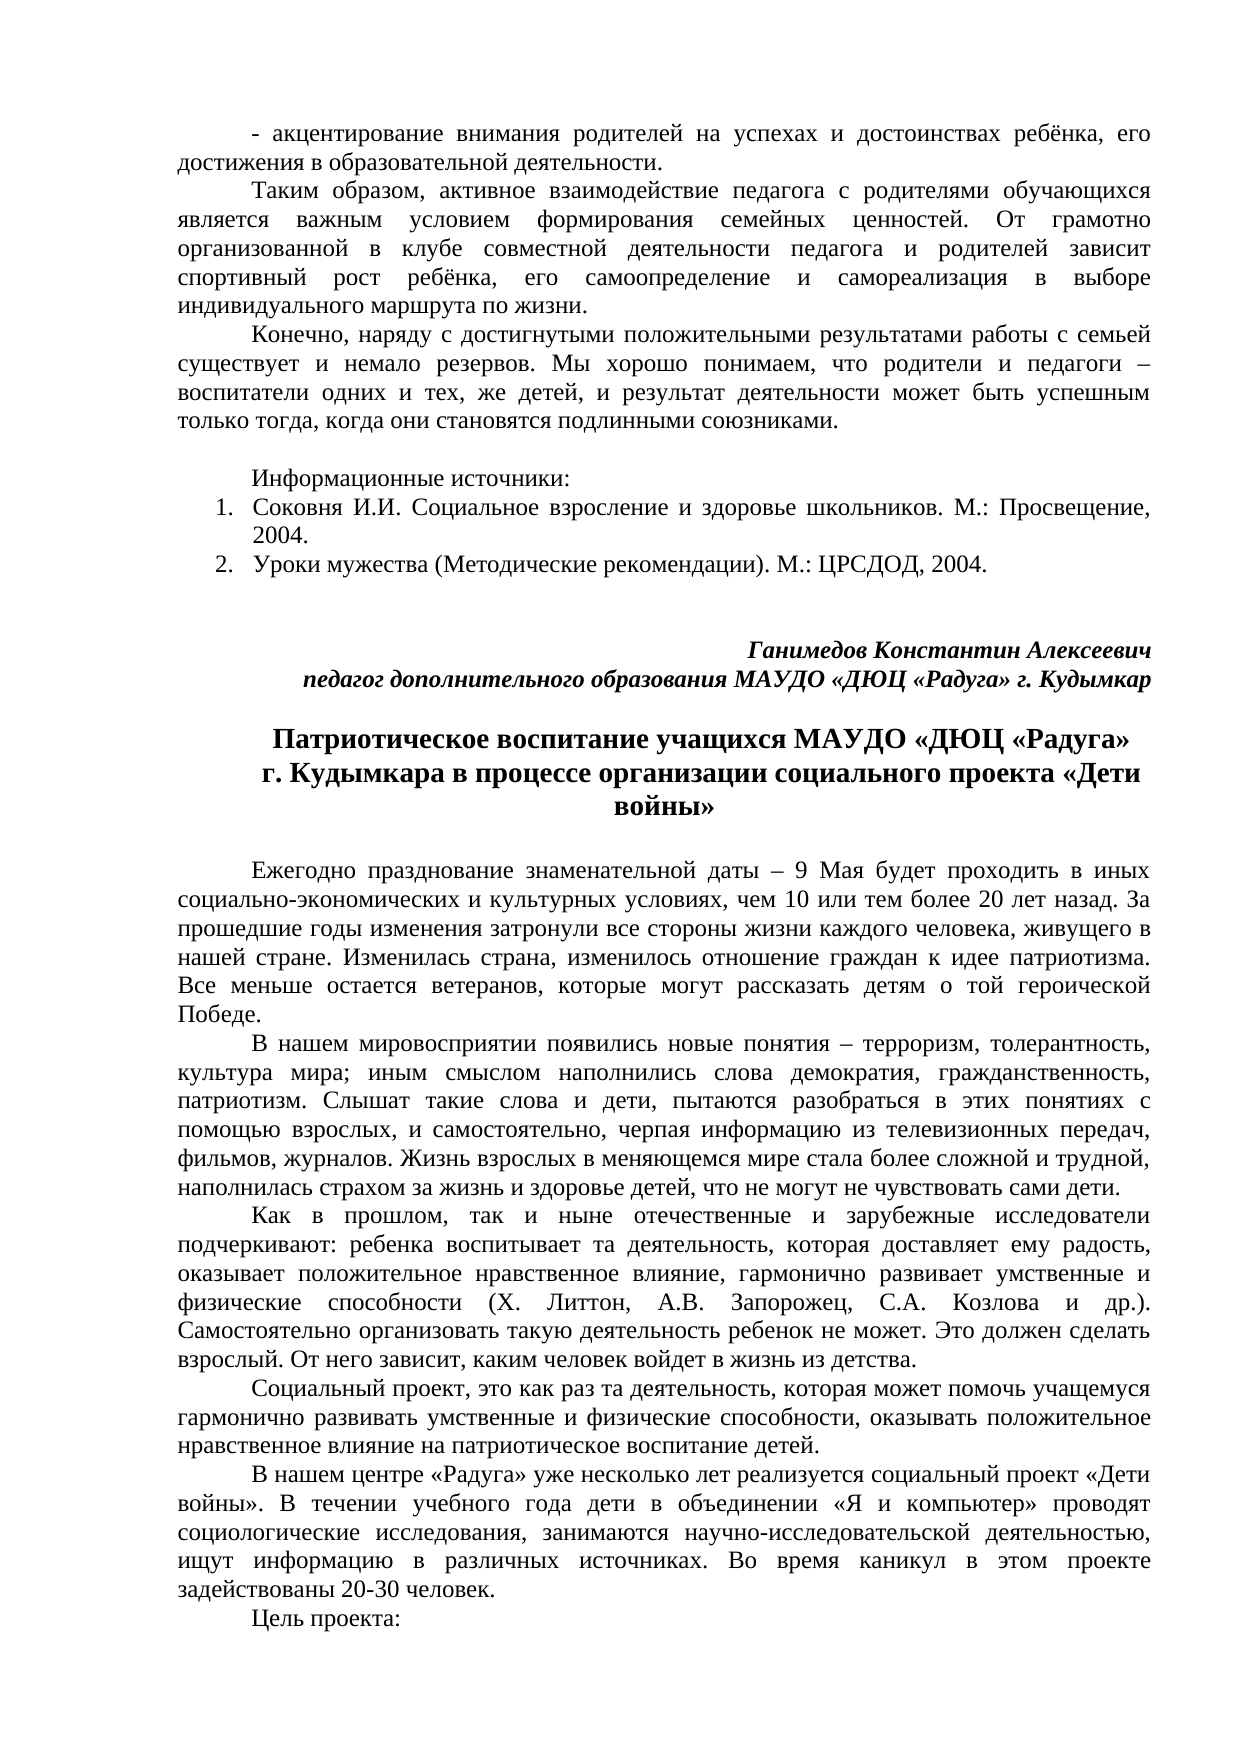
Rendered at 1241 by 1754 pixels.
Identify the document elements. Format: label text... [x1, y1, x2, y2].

text В нашем мировосприятии появились новые понятия – терроризм, толерантность, культура мира; иным смыслом наполнились слова демократия, гражданственность, патриотизм. Слышат такие слова и дети, пытаются разобраться в этих понятиях с помощью взрослых, и самостоятельно, черпая информацию из телевизионных передач, фильмов, журналов. Жизнь взрослых в меняющемся мире стала более сложной и трудной, наполнилась страхом за жизнь и здоровье детей, что не могут не чувствовать сами дети. [177, 1028, 1152, 1200]
text г. Кудымкара в процессе организации социального проекта «Дети войны» [177, 755, 1152, 822]
text Ежегодно празднование знаменательной даты – 9 Мая будет проходить в иных социально-экономических и культурных условиях, чем 10 или тем более 20 лет назад. За прошедшие годы изменения затронули все стороны жизни каждого человека, живущего в нашей стране. Изменилась страна, изменилось отношение граждан к идее патриотизма. Все меньше остается ветеранов, которые могут рассказать детям о той героической Победе. [177, 855, 1152, 1028]
list Уроки мужества (Методические рекомендации). М.: ЦРСДОД, 2004. [215, 549, 1152, 578]
text Информационные источники: [177, 463, 1152, 492]
text - акцентирование внимания родителей на успехах и достоинствах ребёнка, его достижения в образовательной деятельности. [177, 118, 1152, 176]
list Соковня И.И. Социальное взросление и здоровье школьников. М.: Просвещение, 2004. [215, 492, 1152, 549]
text Таким образом, активное взаимодействие педагога с родителями обучающихся является важным условием формирования семейных ценностей. От грамотно организованной в клубе совместной деятельности педагога и родителей зависит спортивный рост ребёнка, его самоопределение и самореализация в выборе индивидуального маршрута по жизни. [177, 176, 1152, 319]
text Цель проекта: [177, 1603, 1152, 1632]
text педагог дополнительного образования МАУДО «ДЮЦ «Радуга» г. Кудымкар [177, 664, 1152, 692]
text Социальный проект, это как раз та деятельность, которая может помочь учащемуся гармонично развивать умственные и физические способности, оказывать положительное нравственное влияние на патриотическое воспитание детей. [177, 1373, 1152, 1459]
text Конечно, наряду с достигнутыми положительными результатами работы с семьей существует и немало резервов. Мы хорошо понимаем, что родители и педагоги – воспитатели одних и тех, же детей, и результат деятельности может быть успешным только тогда, когда они становятся подлинными союзниками. [177, 319, 1152, 434]
text Как в прошлом, так и ныне отечественные и зарубежные исследователи подчеркивают: ребенка воспитывает та деятельность, которая доставляет ему радость, оказывает положительное нравственное влияние, гармонично развивает умственные и физические способности (Х. Литтон, А.В. Запорожец, С.А. Козлова и др.). Самостоятельно организовать такую деятельность ребенок не может. Это должен сделать взрослый. От него зависит, каким человек войдет в жизнь из детства. [177, 1200, 1152, 1373]
text Ганимедов Константин Алексеевич [177, 635, 1152, 664]
text Патриотическое воспитание учащихся МАУДО «ДЮЦ «Радуга» [177, 721, 1152, 755]
text В нашем центре «Радуга» уже несколько лет реализуется социальный проект «Дети войны». В течении учебного года дети в объединении «Я и компьютер» проводят социологические исследования, занимаются научно-исследовательской деятельностью, ищут информацию в различных источниках. Во время каникул в этом проекте задействованы 20-30 человек. [177, 1459, 1152, 1603]
